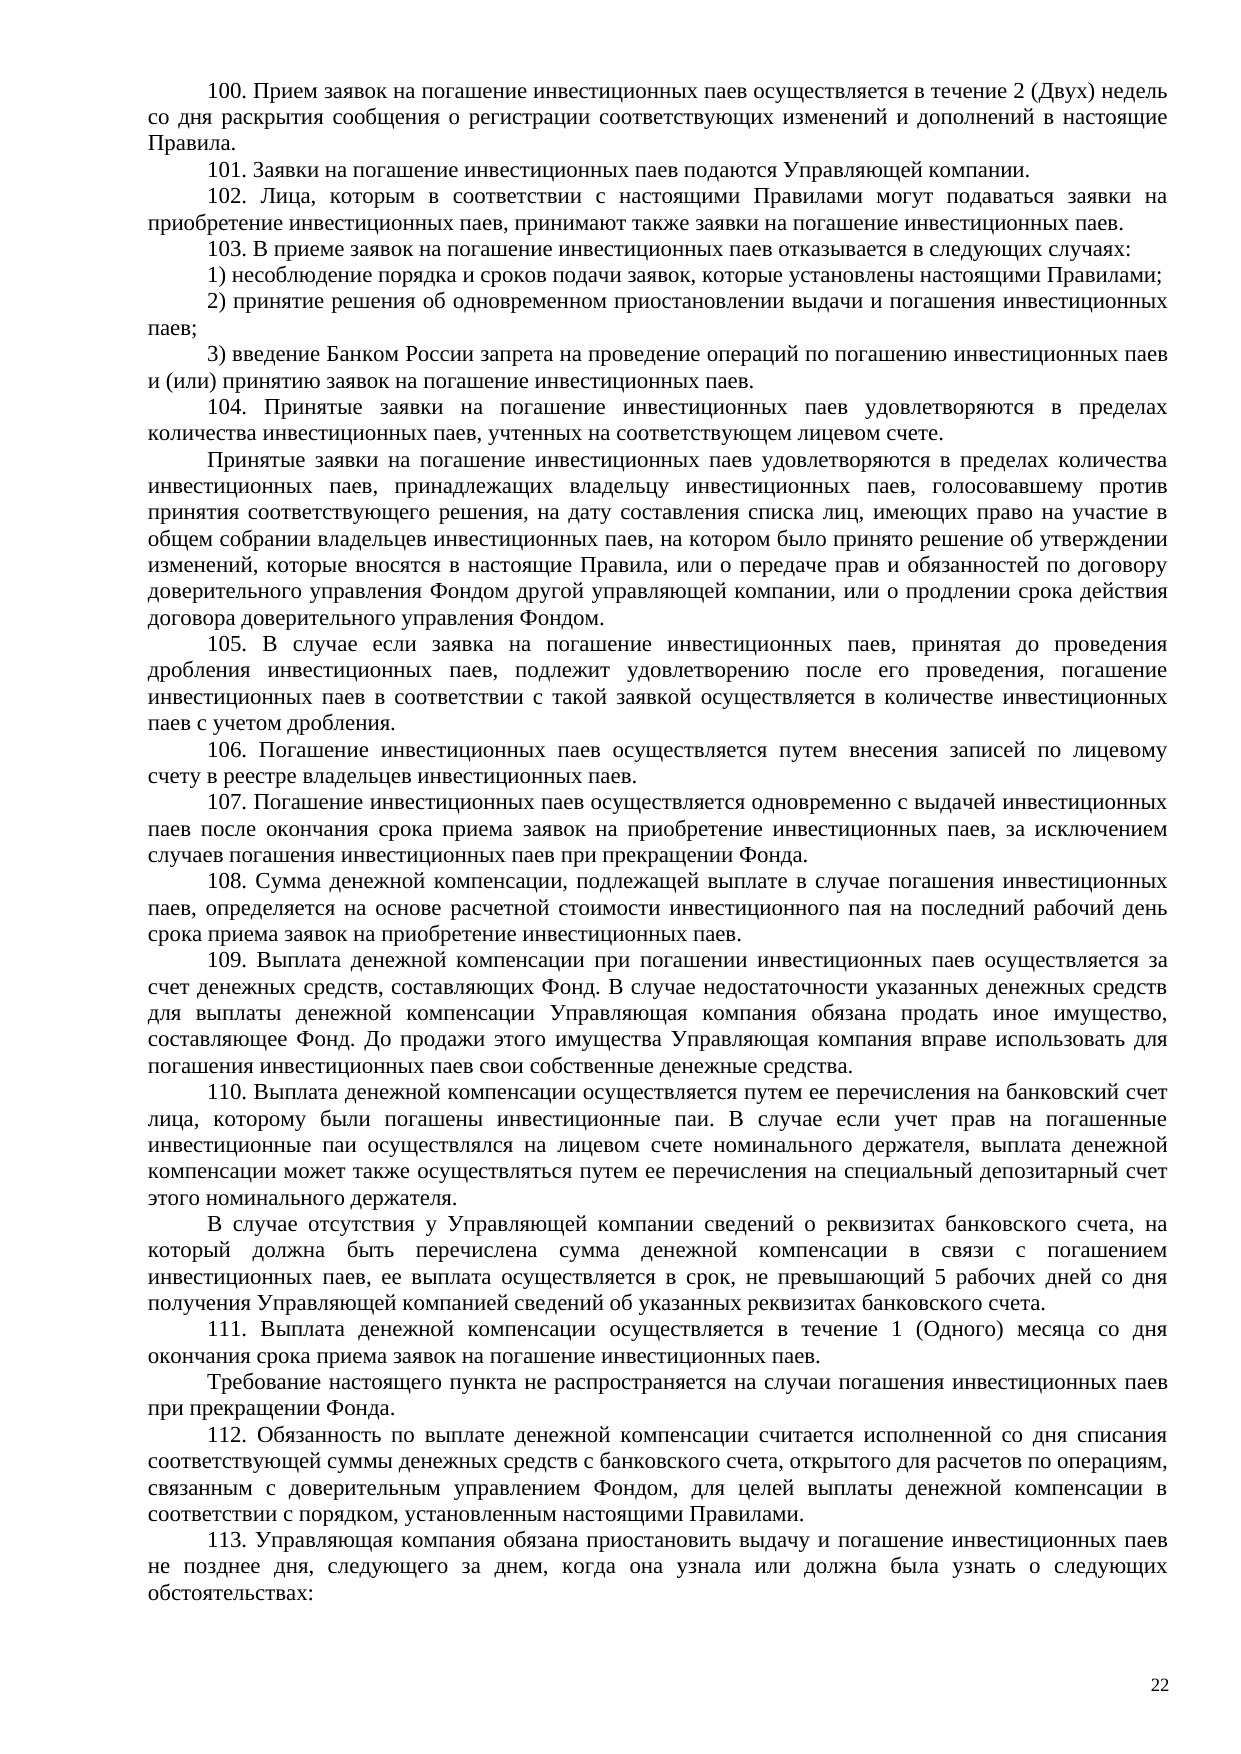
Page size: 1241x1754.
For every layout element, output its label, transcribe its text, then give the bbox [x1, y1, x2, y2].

text 105. В случае если заявка на погашение инвестиционных паев, принятая до проведения дробления инвестиционных паев, подлежит удовлетворению после его проведения, погашение инвестиционных паев в соответствии с такой заявкой осуществляется в количестве инвестиционных паев с учетом дробления. [148, 630, 1169, 736]
text 111. Выплата денежной компенсации осуществляется в течение 1 (Одного) месяца со дня окончания срока приема заявок на погашение инвестиционных паев. [148, 1315, 1169, 1368]
text 1) несоблюдение порядка и сроков подачи заявок, которые установлены настоящими Правилами; [148, 261, 1169, 288]
text 113. Управляющая компания обязана приостановить выдачу и погашение инвестиционных паев не позднее дня, следующего за днем, когда она узнала или должна была узнать о следующих обстоятельствах: [148, 1526, 1169, 1605]
text 107. Погашение инвестиционных паев осуществляется одновременно с выдачей инвестиционных паев после окончания срока приема заявок на приобретение инвестиционных паев, за исключением случаев погашения инвестиционных паев при прекращении Фонда. [148, 788, 1169, 867]
text 110. Выплата денежной компенсации осуществляется путем ее перечисления на банковский счет лица, которому были погашены инвестиционные паи. В случае если учет прав на погашенные инвестиционные паи осуществлялся на лицевом счете номинального держателя, выплата денежной компенсации может также осуществляться путем ее перечисления на специальный депозитарный счет этого номинального держателя. [148, 1078, 1169, 1210]
text 2) принятие решения об одновременном приостановлении выдачи и погашения инвестиционных паев; [148, 288, 1169, 340]
text 100. Прием заявок на погашение инвестиционных паев осуществляется в течение 2 (Двух) недель со дня раскрытия сообщения о регистрации соответствующих изменений и дополнений в настоящие Правила. [148, 77, 1169, 156]
text 112. Обязанность по выплате денежной компенсации считается исполненной со дня списания соответствующей суммы денежных средств с банковского счета, открытого для расчетов по операциям, связанным с доверительным управлением Фондом, для целей выплаты денежной компенсации в соответствии с порядком, установленным настоящими Правилами. [148, 1421, 1169, 1526]
text 106. Погашение инвестиционных паев осуществляется путем внесения записей по лицевому счету в реестре владельцев инвестиционных паев. [148, 736, 1169, 788]
text 102. Лица, которым в соответствии с настоящими Правилами могут подаваться заявки на приобретение инвестиционных паев, принимают также заявки на погашение инвестиционных паев. [148, 182, 1169, 235]
text 103. В приеме заявок на погашение инвестиционных паев отказывается в следующих случаях: [148, 235, 1169, 261]
text 101. Заявки на погашение инвестиционных паев подаются Управляющей компании. [148, 156, 1169, 182]
text 109. Выплата денежной компенсации при погашении инвестиционных паев осуществляется за счет денежных средств, составляющих Фонд. В случае недостаточности указанных денежных средств для выплаты денежной компенсации Управляющая компания обязана продать иное имущество, составляющее Фонд. До продажи этого имущества Управляющая компания вправе использовать для погашения инвестиционных паев свои собственные денежные средства. [148, 946, 1169, 1078]
text 3) введение Банком России запрета на проведение операций по погашению инвестиционных паев и (или) принятию заявок на погашение инвестиционных паев. [148, 340, 1169, 393]
text 108. Сумма денежной компенсации, подлежащей выплате в случае погашения инвестиционных паев, определяется на основе расчетной стоимости инвестиционного пая на последний рабочий день срока приема заявок на приобретение инвестиционных паев. [148, 867, 1169, 946]
text В случае отсутствия у Управляющей компании сведений о реквизитах банковского счета, на который должна быть перечислена сумма денежной компенсации в связи с погашением инвестиционных паев, ее выплата осуществляется в срок, не превышающий 5 рабочих дней со дня получения Управляющей компанией сведений об указанных реквизитах банковского счета. [148, 1210, 1169, 1315]
text Требование настоящего пункта не распространяется на случаи погашения инвестиционных паев при прекращении Фонда. [148, 1368, 1169, 1421]
text 104. Принятые заявки на погашение инвестиционных паев удовлетворяются в пределах количества инвестиционных паев, учтенных на соответствующем лицевом счете. [148, 393, 1169, 446]
text Принятые заявки на погашение инвестиционных паев удовлетворяются в пределах количества инвестиционных паев, принадлежащих владельцу инвестиционных паев, голосовавшему против принятия соответствующего решения, на дату составления списка лиц, имеющих право на участие в общем собрании владельцев инвестиционных паев, на котором было принято решение об утверждении изменений, которые вносятся в настоящие Правила, или о передаче прав и обязанностей по договору доверительного управления Фондом другой управляющей компании, или о продлении срока действия договора доверительного управления Фондом. [148, 446, 1169, 630]
